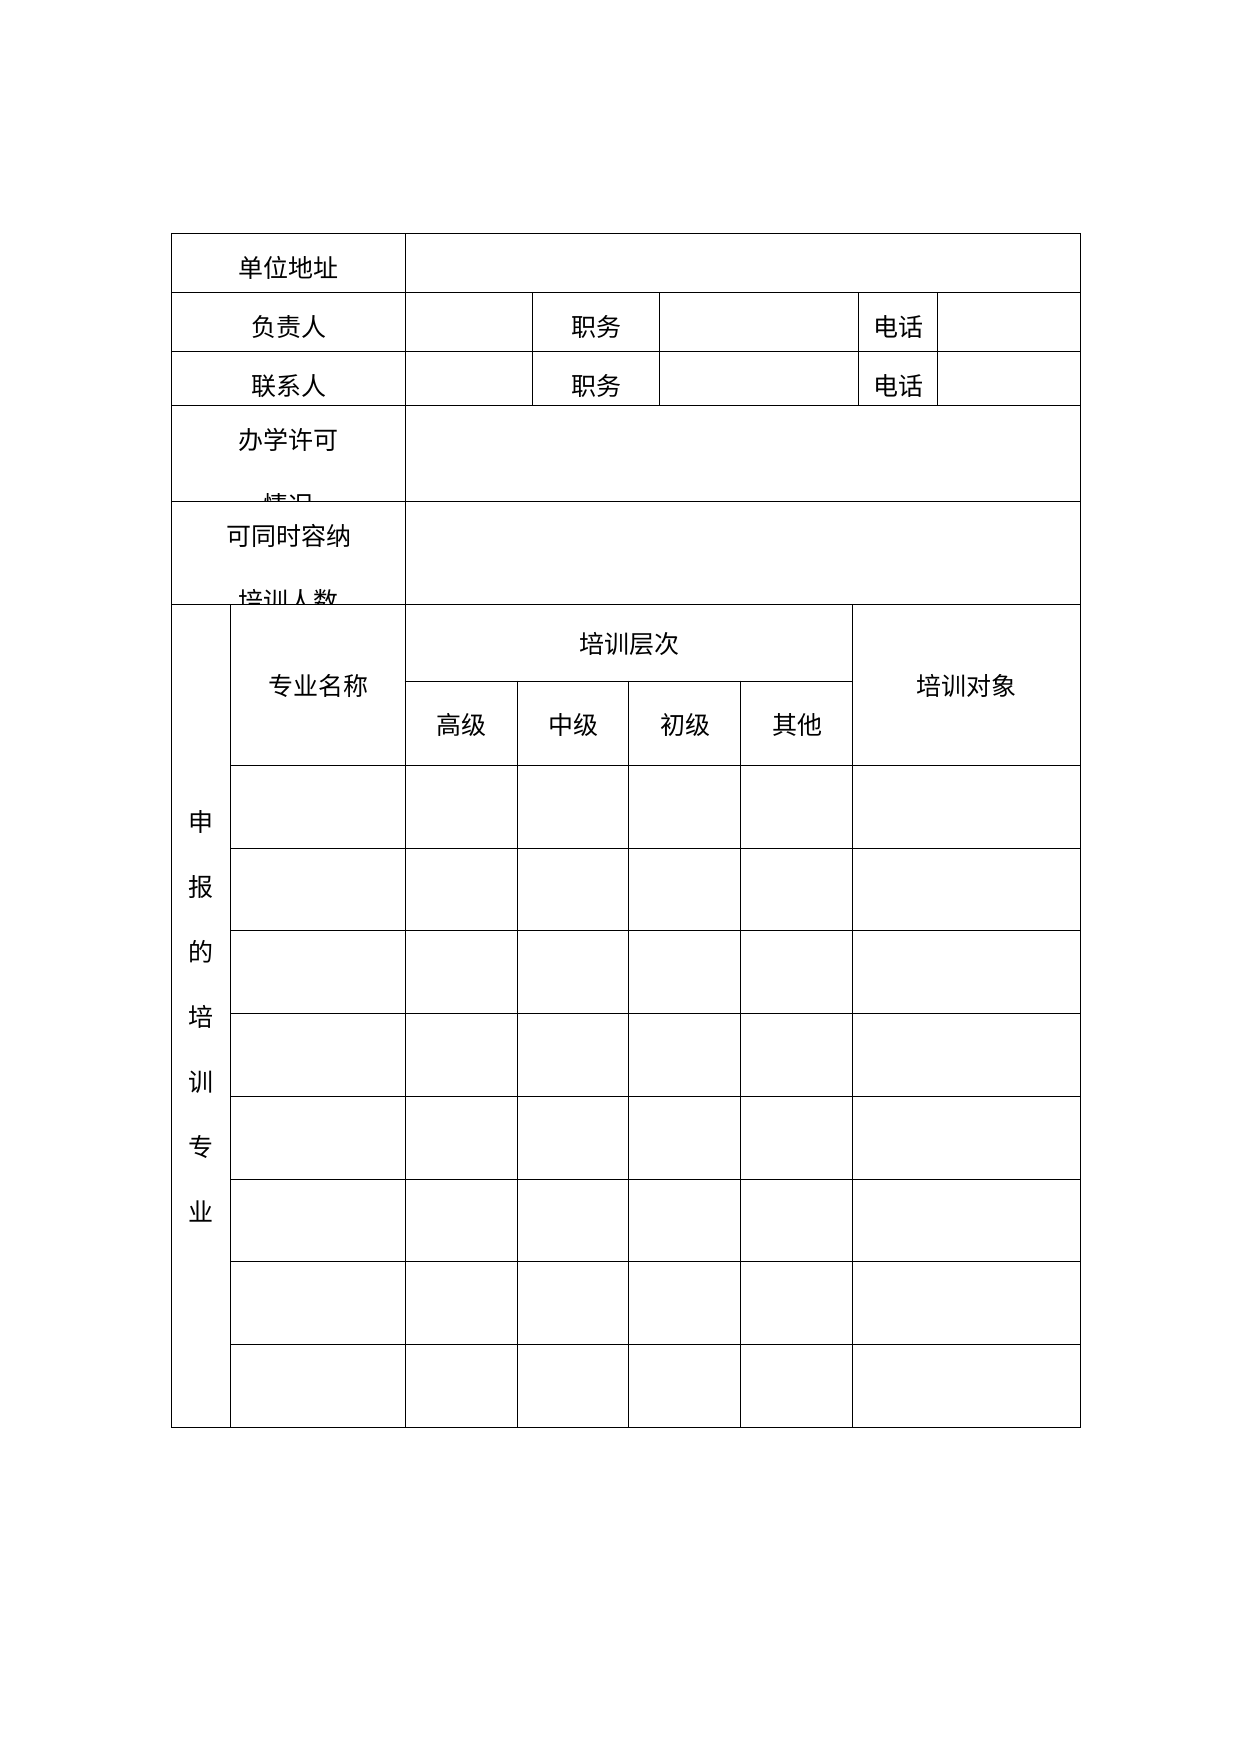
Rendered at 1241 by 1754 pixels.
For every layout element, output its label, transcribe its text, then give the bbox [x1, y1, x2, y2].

table_cell [406, 1014, 517, 1096]
table_cell [853, 1180, 1080, 1261]
table_cell [938, 293, 1080, 351]
table_cell [938, 352, 1080, 405]
table_cell 中级 [518, 682, 628, 765]
table_cell [853, 766, 1080, 848]
table_cell [231, 931, 405, 1013]
table_cell 电话 [859, 352, 937, 405]
table_cell [629, 1097, 740, 1178]
table_cell [741, 1345, 852, 1427]
table_cell [518, 1014, 628, 1096]
table_cell [406, 931, 517, 1013]
table_cell 高级 [406, 682, 517, 765]
table_cell 专业名称 [231, 605, 405, 765]
table_cell 申报的培训专业 [172, 605, 230, 1427]
table_cell 办学许可 情况 [172, 406, 405, 501]
table_cell [741, 766, 852, 848]
table_cell [853, 849, 1080, 930]
table_cell [406, 352, 532, 405]
table_cell [629, 1014, 740, 1096]
table_cell [741, 931, 852, 1013]
table_cell [406, 1180, 517, 1261]
table_cell [518, 1262, 628, 1344]
table_cell [518, 849, 628, 930]
table_cell [406, 293, 532, 351]
table_cell [629, 849, 740, 930]
table_cell 职务 [533, 293, 659, 351]
table_cell [629, 1262, 740, 1344]
table_cell [518, 1097, 628, 1178]
table_cell [518, 766, 628, 848]
table_cell [518, 1180, 628, 1261]
table_cell [741, 849, 852, 930]
table_cell [406, 234, 1080, 292]
table_cell [231, 1345, 405, 1427]
table_cell [629, 1345, 740, 1427]
table_cell [853, 1262, 1080, 1344]
table_cell [660, 352, 858, 405]
table_cell [518, 1345, 628, 1427]
table_cell [406, 1345, 517, 1427]
table_cell [629, 931, 740, 1013]
table_cell 培训对象 [853, 605, 1080, 765]
table_cell [231, 849, 405, 930]
table_cell 负责人 [172, 293, 405, 351]
table_cell [741, 1014, 852, 1096]
table_cell [231, 1014, 405, 1096]
table_cell [518, 931, 628, 1013]
table_cell [853, 1345, 1080, 1427]
table_cell 培训层次 [406, 605, 852, 681]
table_cell 初级 [629, 682, 740, 765]
table_cell [231, 1262, 405, 1344]
table_cell [231, 1097, 405, 1178]
table_cell [853, 1097, 1080, 1178]
table_cell 职务 [533, 352, 659, 405]
table_cell 单位地址 [172, 234, 405, 292]
table_cell [660, 293, 858, 351]
table_cell [853, 931, 1080, 1013]
table_cell [406, 502, 1080, 604]
table_cell 电话 [859, 293, 937, 351]
table_cell [406, 849, 517, 930]
table_cell 其他 [741, 682, 852, 765]
table_cell [406, 1097, 517, 1178]
table_cell 联系人 [172, 352, 405, 405]
table_cell [406, 1262, 517, 1344]
table_cell [629, 766, 740, 848]
table_cell [231, 766, 405, 848]
table_cell [741, 1180, 852, 1261]
table_cell [629, 1180, 740, 1261]
table_cell [406, 406, 1080, 501]
table_cell [741, 1097, 852, 1178]
table_cell 可同时容纳 培训人数 [172, 502, 405, 604]
table_cell [741, 1262, 852, 1344]
table_cell [853, 1014, 1080, 1096]
table_cell [406, 766, 517, 848]
table_cell [231, 1180, 405, 1261]
